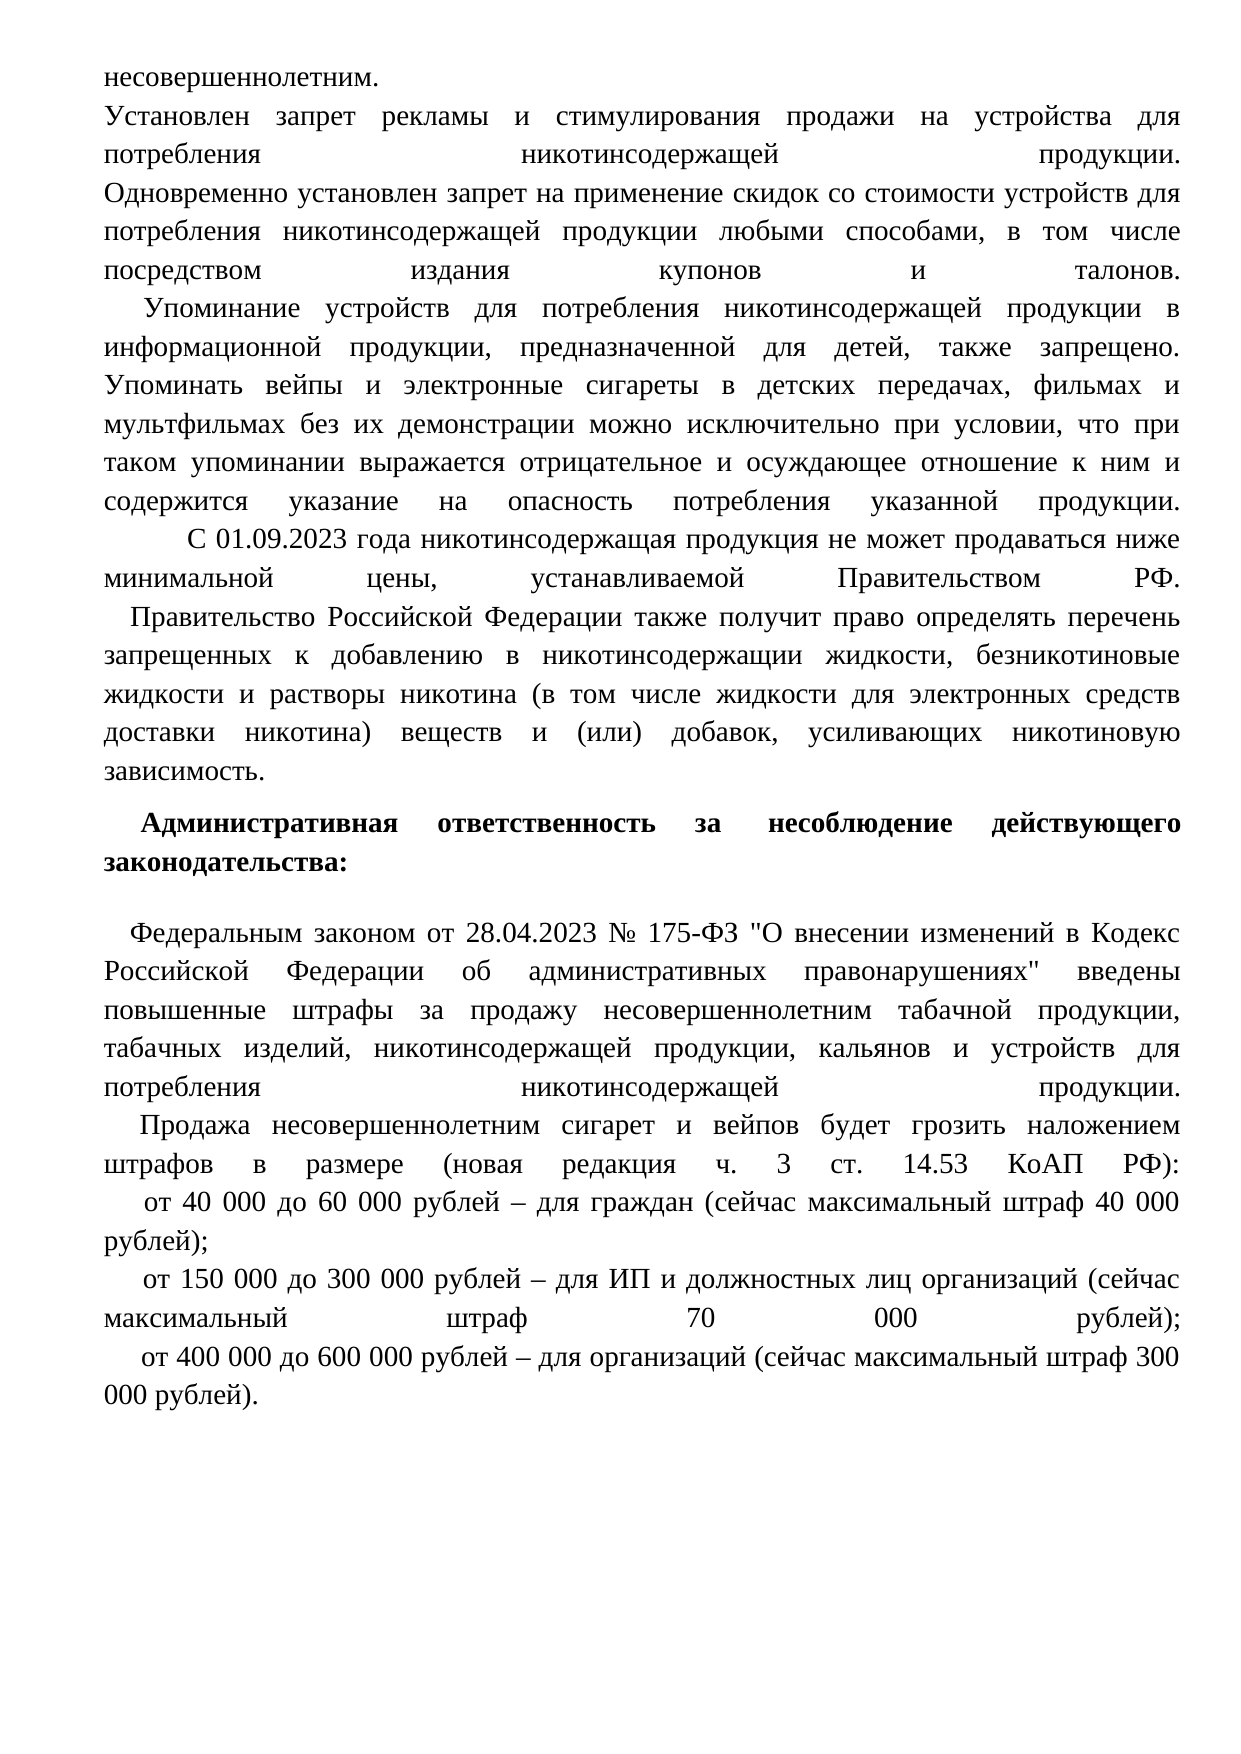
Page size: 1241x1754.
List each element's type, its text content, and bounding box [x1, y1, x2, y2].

text Административная ответственность за несоблюдение действующего законодательства: Федеральным законом от 28.04.2023 № 175-ФЗ "О внесении изменений в Кодекс Российской Федерации об административных правонарушениях" введены повышенные штрафы за продажу несовершеннолетним табачной продукции, табачных изделий, никотинсодержащей продукции, кальянов и устройств для потребления никотинсодержащей продукции. Продажа несовершеннолетним сигарет и вейпов будет грозить наложением штрафов в размере (новая редакция ч. 3 ст. 14.53 КоАП РФ): от 40 000 до 60 000 рублей – для граждан (сейчас максимальный штраф 40 000 рублей); от 150 000 до 300 000 рублей – для ИП и должностных лиц организаций (сейчас максимальный штраф 70 000 рублей); от 400 000 до 600 000 рублей – для организаций (сейчас максимальный штраф 300 000 рублей). [103, 805, 1181, 1411]
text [103, 59, 1181, 786]
